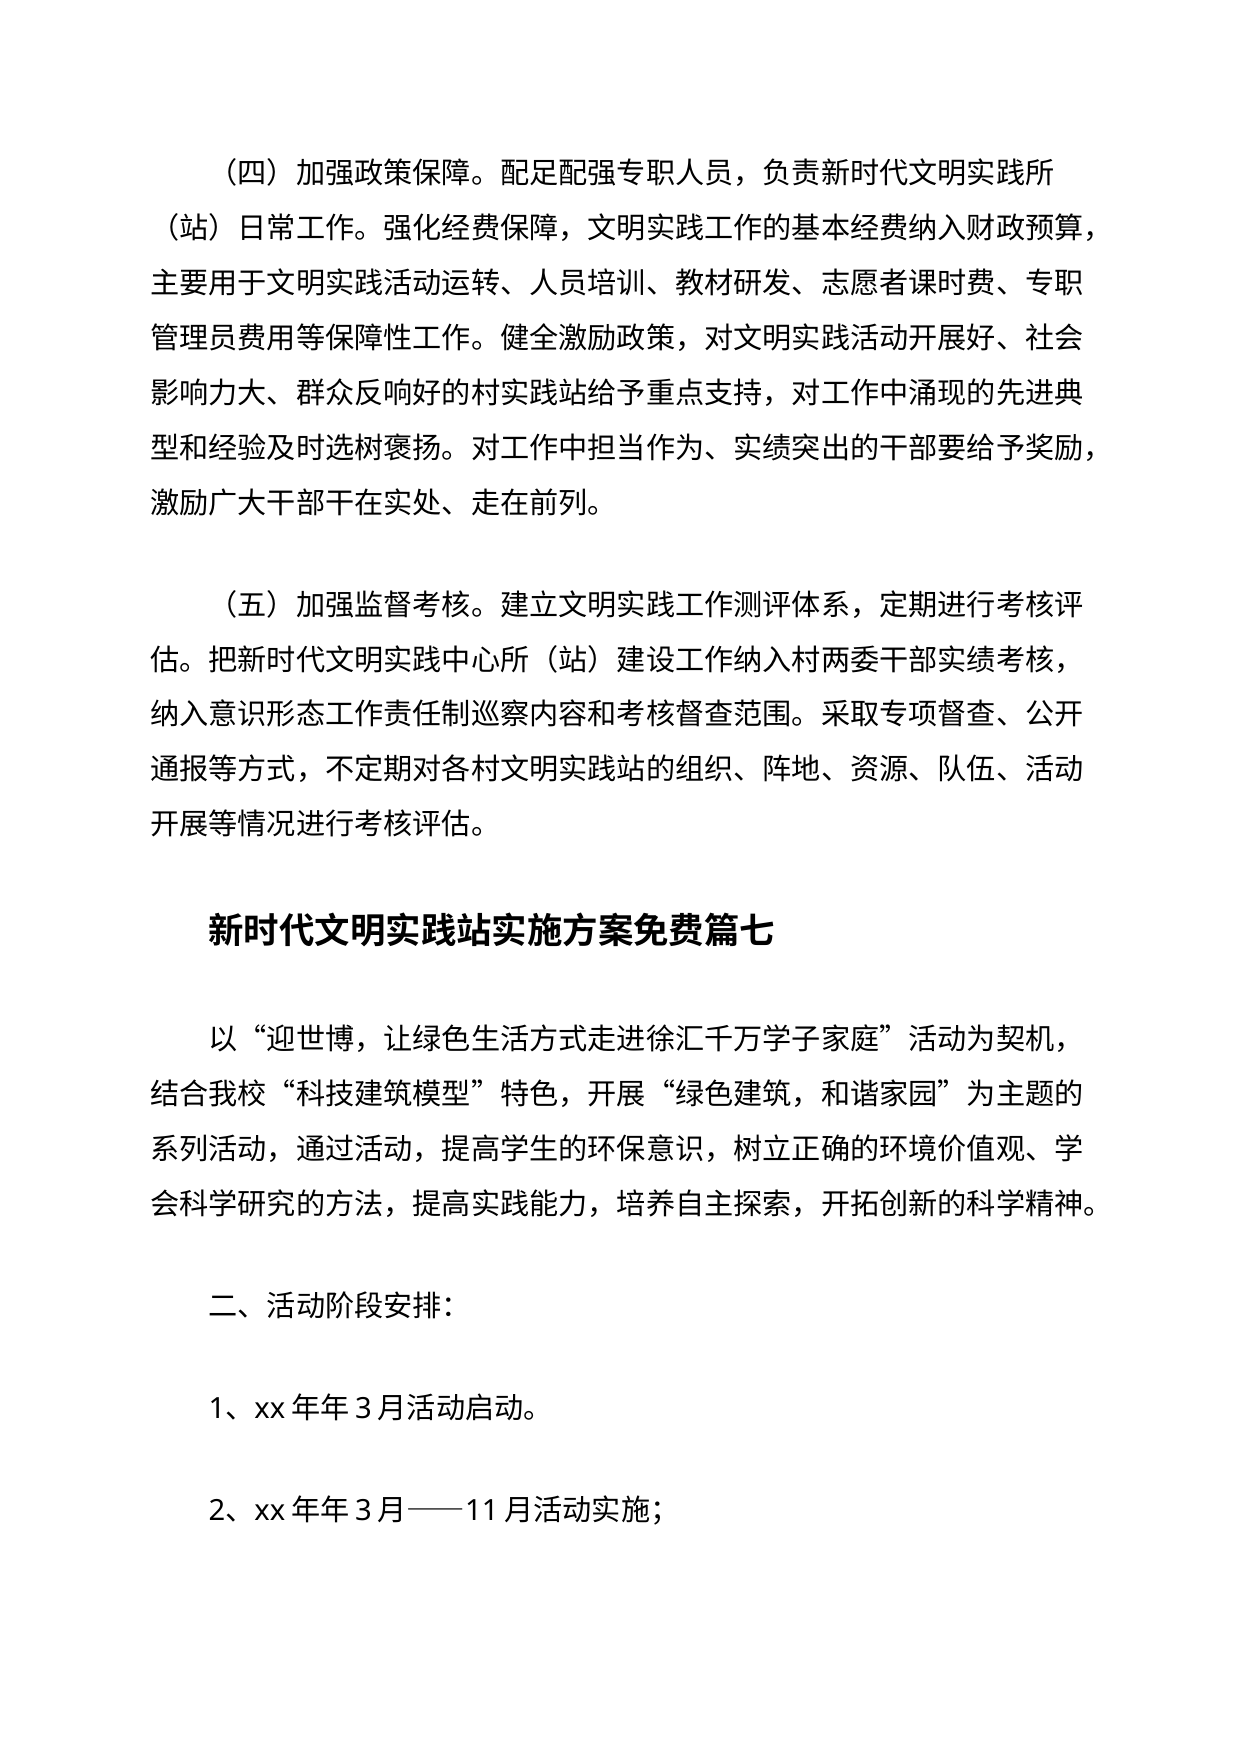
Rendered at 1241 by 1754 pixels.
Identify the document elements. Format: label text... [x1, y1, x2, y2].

text 二、活动阶段安排： [150, 1282, 1090, 1325]
text 新时代文明实践站实施方案免费篇七 [150, 902, 1090, 954]
text 2、xx年年3月——11月活动实施； [150, 1486, 1090, 1528]
text （五）加强监督考核。建立文明实践工作测评体系，定期进行考核评估。把新时代文明实践中心所（站）建设工作纳入村两委干部实绩考核，纳入意识形态工作责任制巡察内容和考核督查范围。采取专项督查、公开通报等方式，不定期对各村文明实践站的组织、阵地、资源、队伍、活动开展等情况进行考核评估。 [150, 581, 1090, 843]
text 1、xx年年3月活动启动。 [150, 1384, 1090, 1427]
text 以“迎世博，让绿色生活方式走进徐汇千万学子家庭”活动为契机，结合我校“科技建筑模型”特色，开展“绿色建筑，和谐家园”为主题的系列活动，通过活动，提高学生的环保意识，树立正确的环境价值观、学会科学研究的方法，提高实践能力，培养自主探索，开拓创新的科学精神。 [150, 1016, 1090, 1223]
text （四）加强政策保障。配足配强专职人员，负责新时代文明实践所（站）日常工作。强化经费保障，文明实践工作的基本经费纳入财政预算，主要用于文明实践活动运转、人员培训、教材研发、志愿者课时费、专职管理员费用等保障性工作。健全激励政策，对文明实践活动开展好、社会影响力大、群众反响好的村实践站给予重点支持，对工作中涌现的先进典型和经验及时选树褒扬。对工作中担当作为、实绩突出的干部要给予奖励，激励广大干部干在实处、走在前列。 [150, 150, 1090, 522]
